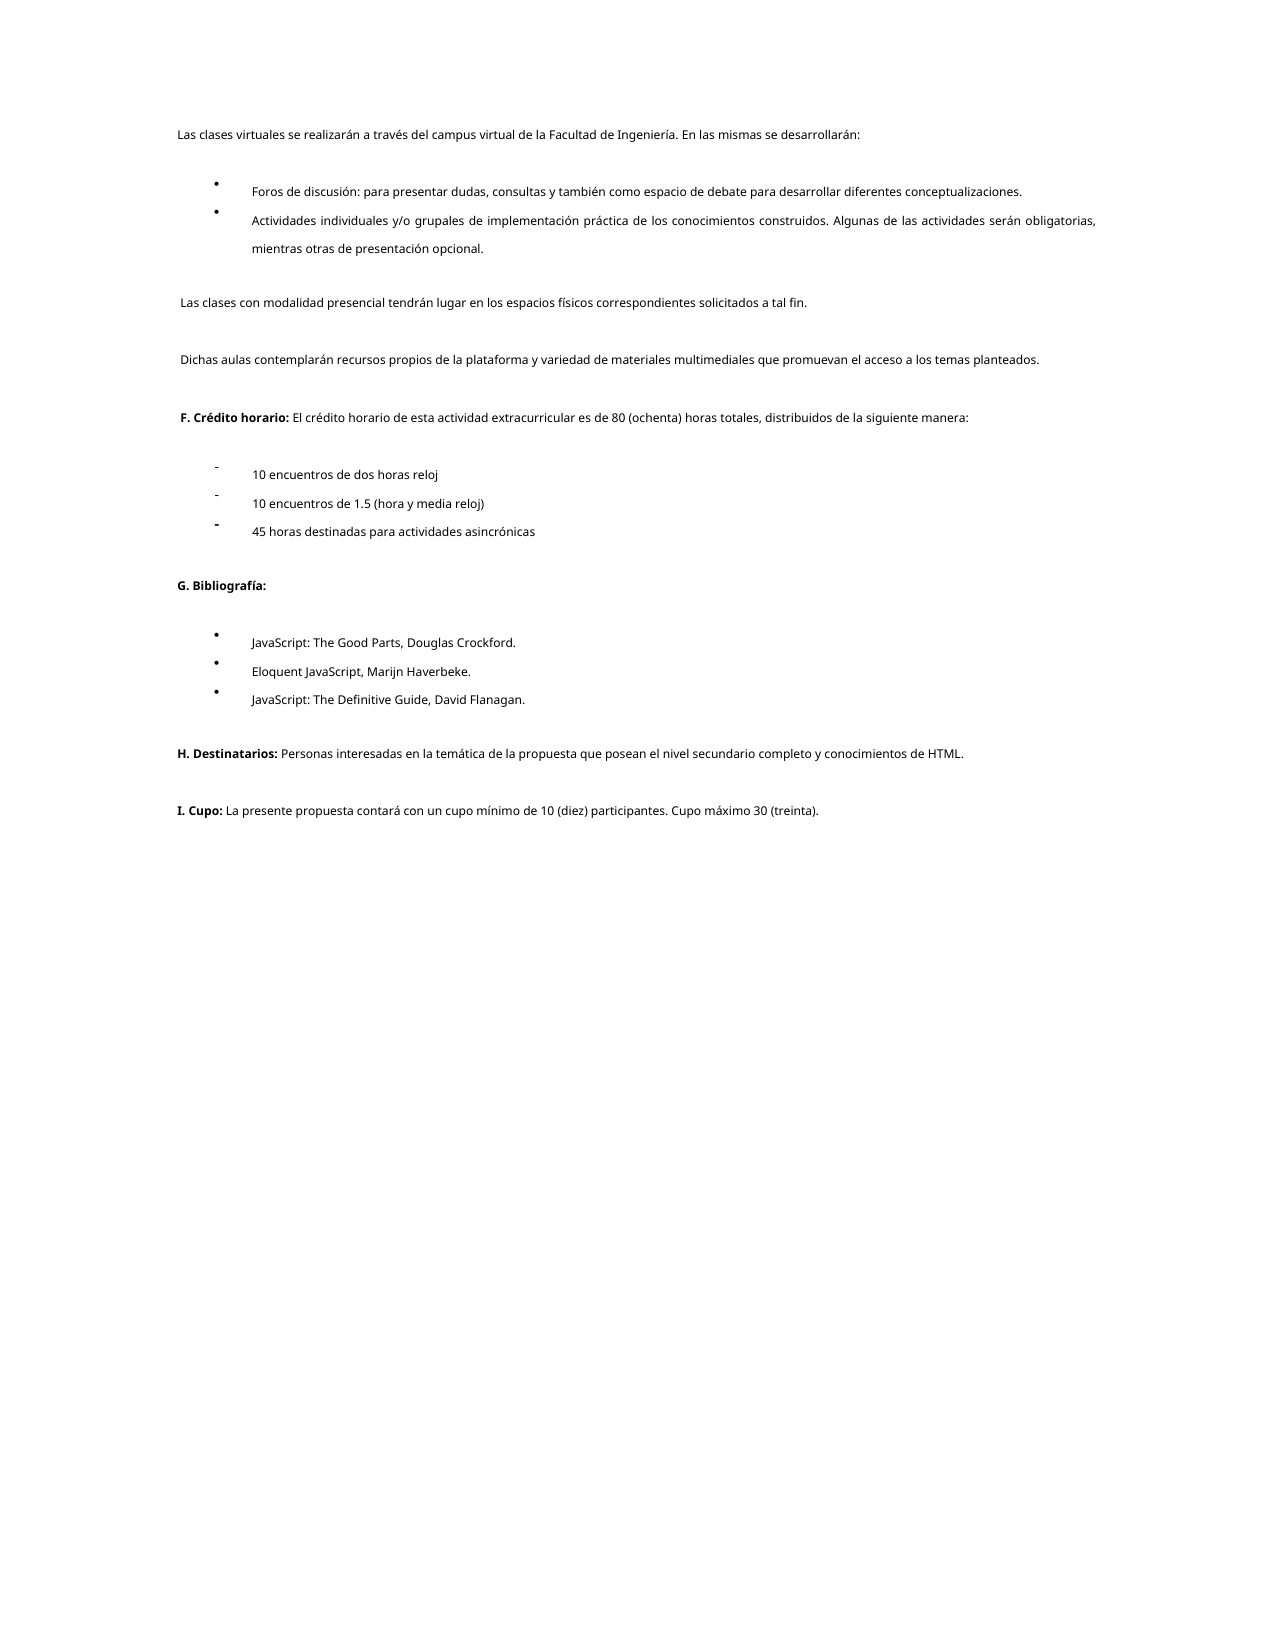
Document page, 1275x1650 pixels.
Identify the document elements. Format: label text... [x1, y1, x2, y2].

text F. Crédito horario: El crédito horario de esta actividad extracurricular es de 80 (ochenta) horas totales, distribuidos de la siguiente manera: [177, 397, 1098, 426]
list Actividades individuales y/o grupales de implementación práctica de los conocimientos construidos. Algunas de las actividades serán obligatorias, mientras otras de presentación opcional. [214, 200, 1098, 257]
text I. Cupo: La presente propuesta contará con un cupo mínimo de 10 (diez) participantes. Cupo máximo 30 (treinta). [177, 791, 1098, 819]
text Las clases virtuales se realizarán a través del campus virtual de la Facultad de Ingeniería. En las mismas se desarrollarán: [177, 114, 1098, 143]
text Dichas aulas contemplarán recursos propios de la plataforma y variedad de materiales multimediales que promuevan el acceso a los temas planteados. [177, 340, 1098, 368]
list Foros de discusión: para presentar dudas, consultas y también como espacio de debate para desarrollar diferentes conceptualizaciones. [214, 172, 1098, 200]
list JavaScript: The Good Parts, Douglas Crockford. [214, 623, 1098, 651]
list JavaScript: The Definitive Guide, David Flanagan. [214, 680, 1098, 708]
list Eloquent JavaScript, Marijn Haverbeke. [214, 651, 1098, 680]
text Las clases con modalidad presencial tendrán lugar en los espacios físicos correspondientes solicitados a tal fin. [177, 282, 1098, 311]
list 45 horas destinadas para actividades asincrónicas [214, 512, 1098, 540]
text H. Destinatarios: Personas interesadas en la temática de la propuesta que posean el nivel secundario completo y conocimientos de HTML. [177, 733, 1098, 762]
list 10 encuentros de dos horas reloj [214, 455, 1098, 483]
text G. Bibliografía: [177, 565, 1098, 594]
list 10 encuentros de 1.5 (hora y media reloj) [214, 483, 1098, 512]
